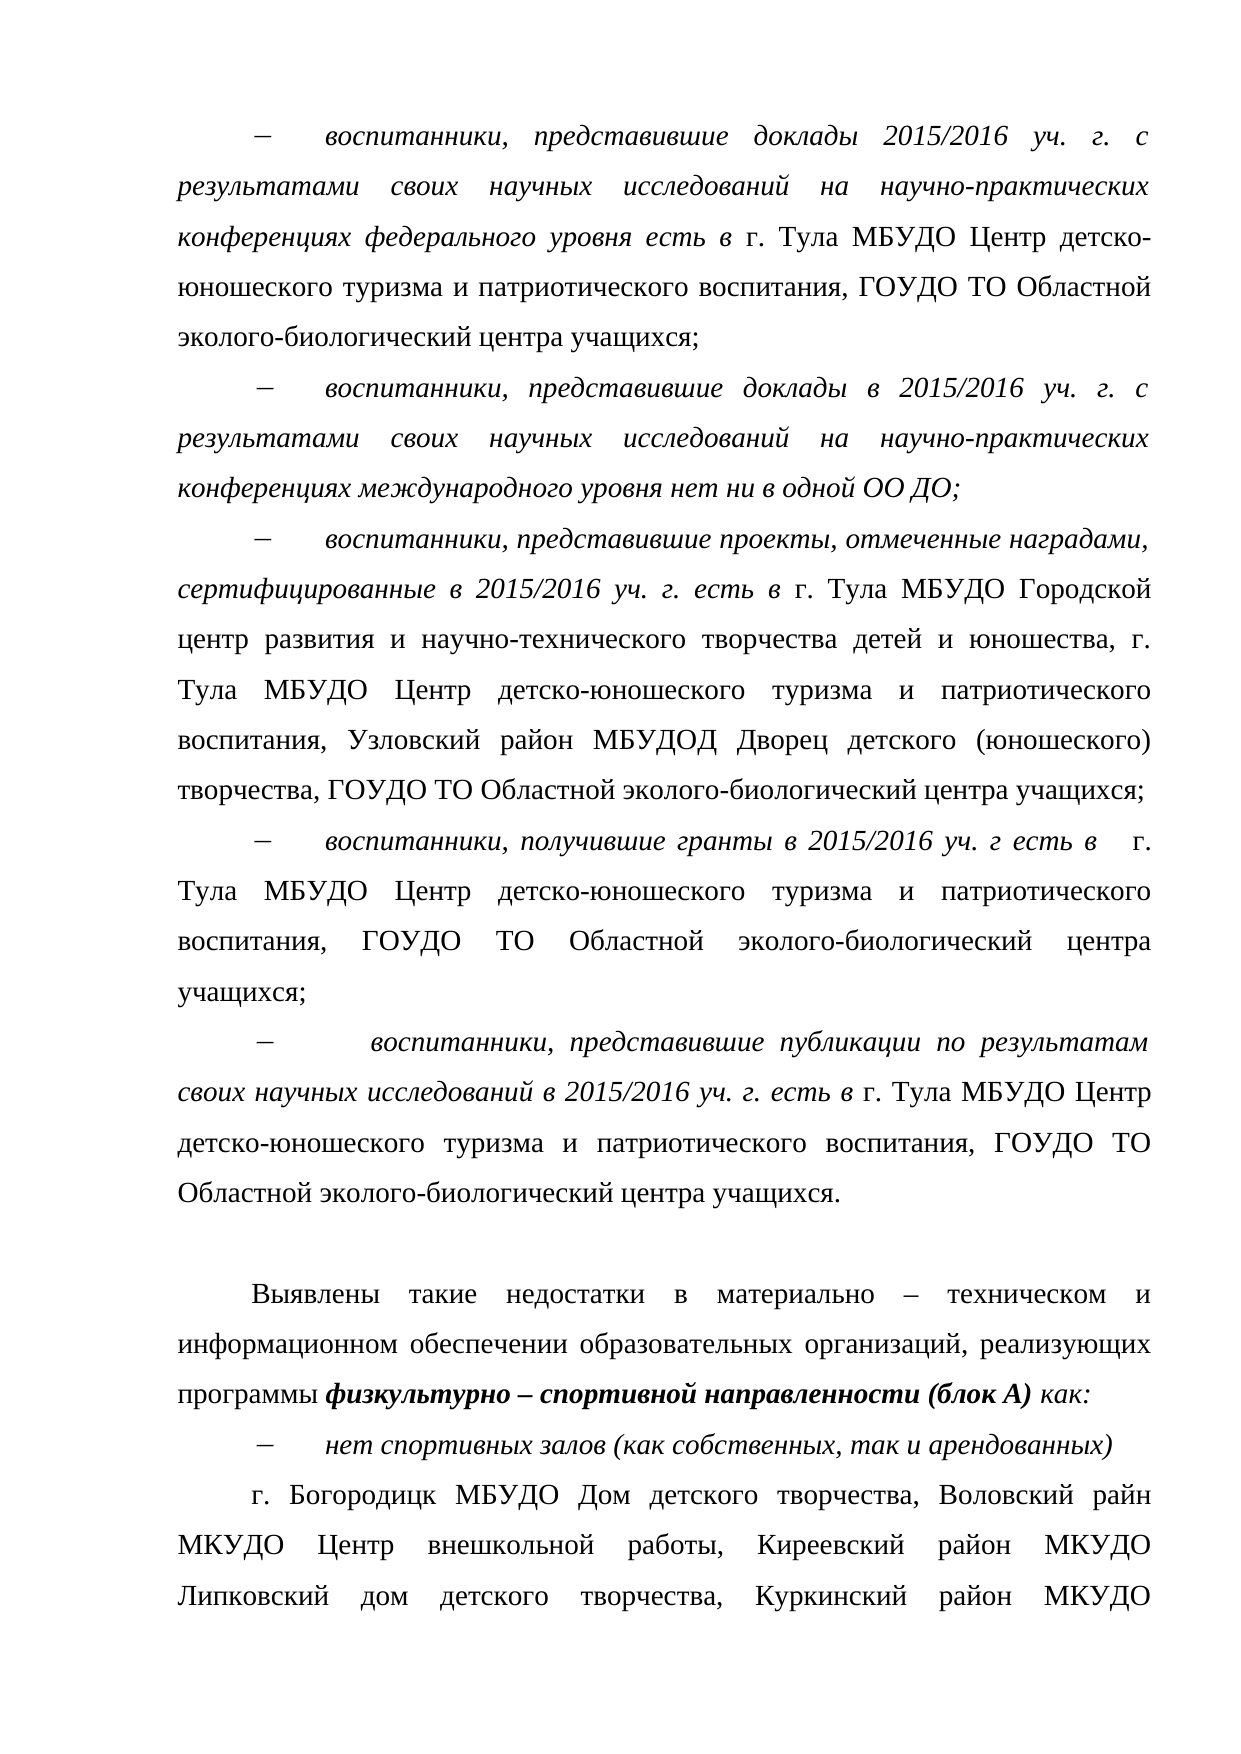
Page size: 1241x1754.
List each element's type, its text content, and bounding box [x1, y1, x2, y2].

list воспитанники, представившие проекты, отмеченные наградами, сертифицированные в 2015/2016 уч. г. есть в г. Тула МБУДО Городской центр развития и научно-технического творчества детей и юношества, г. Тула МБУДО Центр детско-юношеского туризма и патриотического воспитания, Узловский район МБУДОД Дворец детского (юношеского) творчества, ГОУДО ТО Областной эколого-биологический центра учащихся; [177, 521, 1152, 806]
list воспитанники, представившие публикации по результатам своих научных исследований в 2015/2016 уч. г. есть в г. Тула МБУДО Центр детско-юношеского туризма и патриотического воспитания, ГОУДО ТО Областной эколого-биологический центра учащихся. [177, 1024, 1152, 1209]
text Выявлены такие недостатки в материально – техническом и информационном обеспечении образовательных организаций, реализующих программы физкультурно – спортивной направленности (блок А) как: [177, 1276, 1152, 1410]
list воспитанники, представившие доклады в 2015/2016 уч. г. с результатами своих научных исследований на научно-практических конференциях международного уровня нет ни в одной ОО ДО; [177, 370, 1152, 504]
list воспитанники, получившие гранты в 2015/2016 уч. г есть в г. Тула МБУДО Центр детско-юношеского туризма и патриотического воспитания, ГОУДО ТО Областной эколого-биологический центра учащихся; [177, 823, 1152, 1007]
list воспитанники, представившие доклады 2015/2016 уч. г. с результатами своих научных исследований на научно-практических конференциях федерального уровня есть в г. Тула МБУДО Центр детско-юношеского туризма и патриотического воспитания, ГОУДО ТО Областной эколого-биологический центра учащихся; [177, 118, 1152, 353]
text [177, 1477, 1152, 1611]
list нет спортивных залов (как собственных, так и арендованных) [177, 1427, 1152, 1460]
